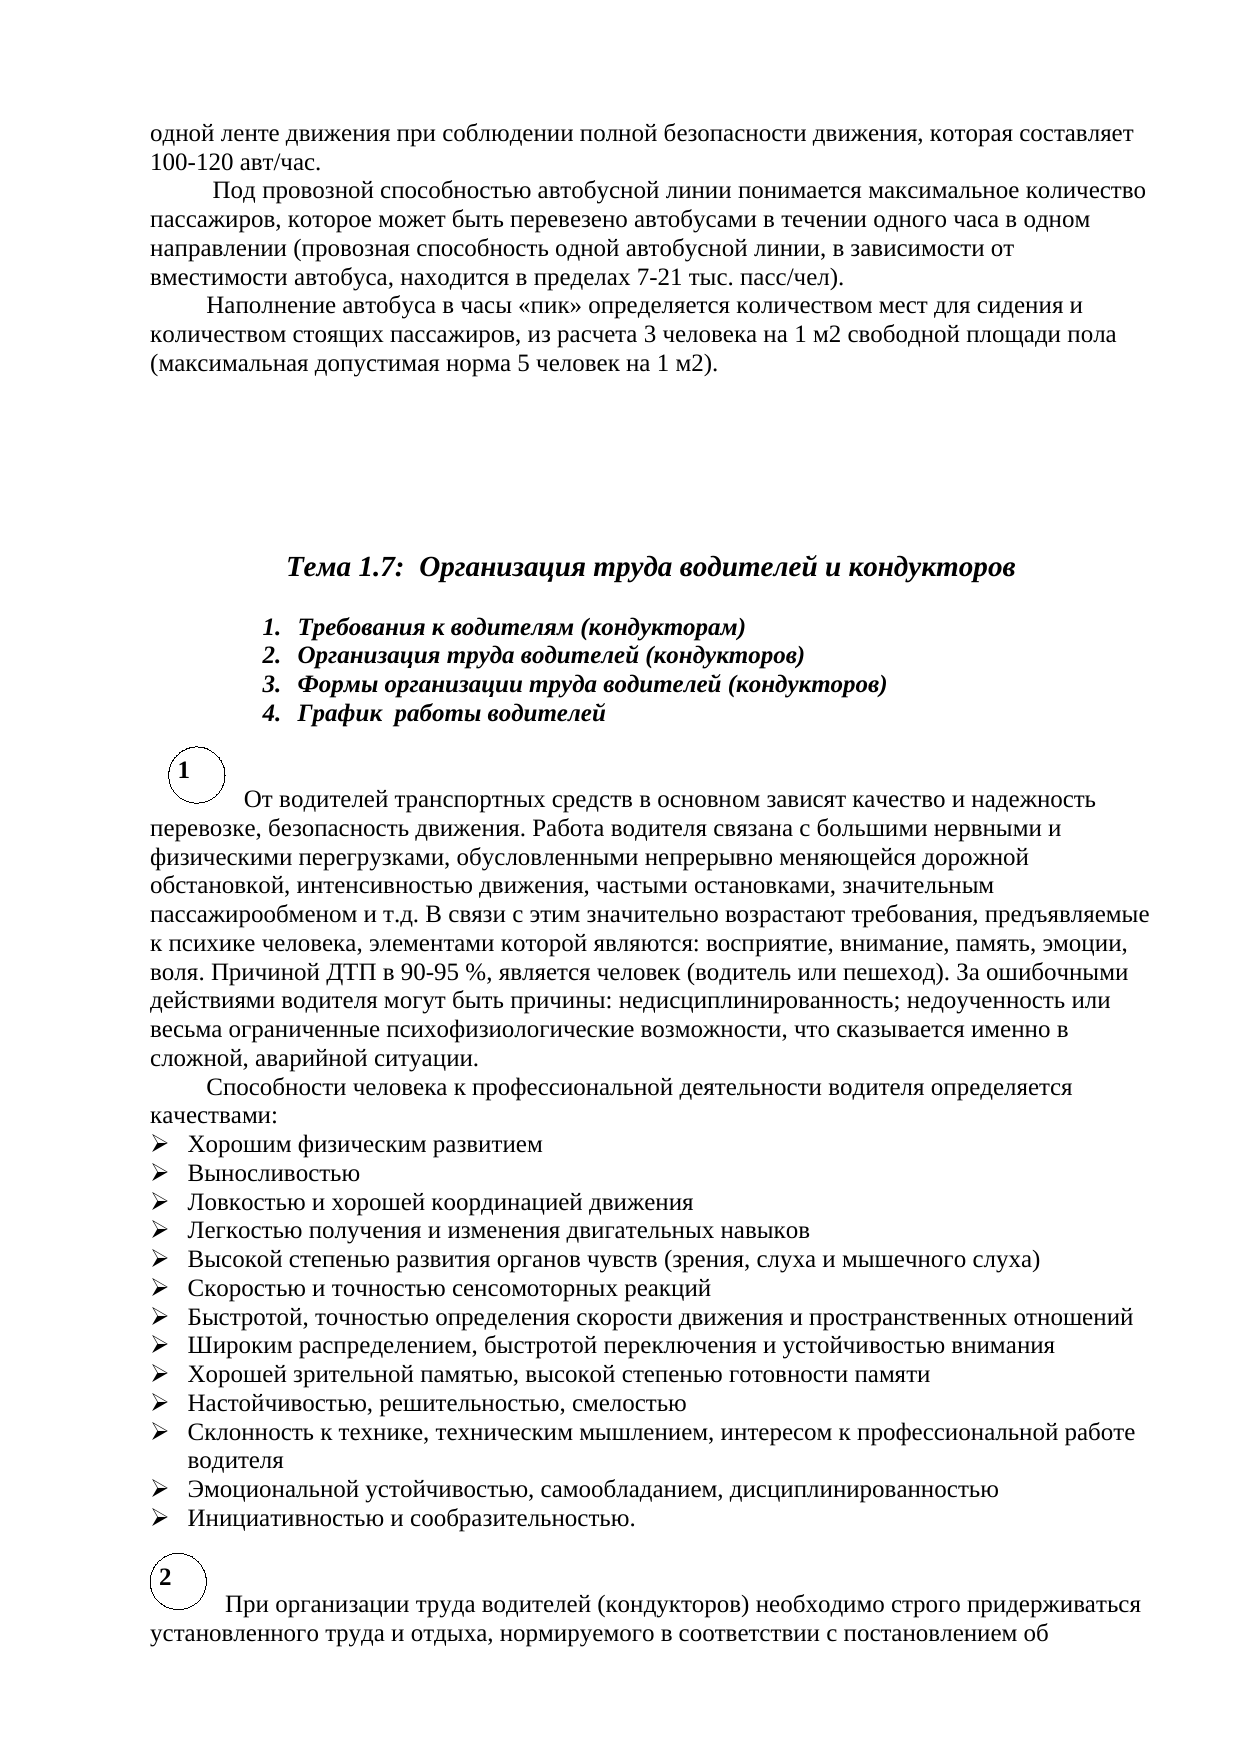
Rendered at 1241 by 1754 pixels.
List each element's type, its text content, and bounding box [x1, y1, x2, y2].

list Формы организации труда водителей (кондукторов) [262, 669, 1152, 698]
text Способности человека к профессиональной деятельности водителя определяется качествами: [150, 1072, 1152, 1129]
list Эмоциональной устойчивостью, самообладанием, дисциплинированностью [150, 1474, 1152, 1503]
text Наполнение автобуса в часы «пик» определяется количеством мест для сидения и количеством стоящих пассажиров, из расчета 3 человека на 1 м2 свободной площади пола (максимальная допустимая норма 5 человек на 1 м2). [150, 291, 1152, 377]
list Широким распределением, быстротой переключения и устойчивостью внимания [150, 1330, 1152, 1359]
list Быстротой, точностью определения скорости движения и пространственных отношений [150, 1302, 1152, 1330]
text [150, 118, 1152, 176]
list Организация труда водителей (кондукторов) [262, 640, 1152, 669]
list Требования к водителям (кондукторам) [262, 612, 1152, 640]
list Хорошим физическим развитием [150, 1129, 1152, 1158]
list Легкостью получения и изменения двигательных навыков [150, 1215, 1152, 1244]
list Скоростью и точностью сенсомоторных реакций [150, 1273, 1152, 1302]
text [150, 1589, 1152, 1647]
list Настойчивостью, решительностью, смелостью [150, 1388, 1152, 1417]
text Тема 1.7: Организация труда водителей и кондукторов [150, 549, 1152, 583]
list Хорошей зрительной памятью, высокой степенью готовности памяти [150, 1359, 1152, 1388]
list График работы водителей [262, 698, 1152, 727]
list Инициативностью и сообразительностью. [150, 1503, 1152, 1532]
list Ловкостью и хорошей координацией движения [150, 1187, 1152, 1215]
text От водителей транспортных средств в основном зависят качество и надежность перевозке, безопасность движения. Работа водителя связана с большими нервными и физическими перегрузками, обусловленными непрерывно меняющейся дорожной обстановкой, интенсивностью движения, частыми остановками, значительным пассажирообменом и т.д. В связи с этим значительно возрастают требования, предъявляемые к психике человека, элементами которой являются: восприятие, внимание, память, эмоции, воля. Причиной ДТП в 90-95 %, является человек (водитель или пешеход). За ошибочными действиями водителя могут быть причины: недисциплинированность; недоученность или весьма ограниченные психофизиологические возможности, что сказывается именно в сложной, аварийной ситуации. [150, 784, 1152, 1072]
list Выносливостью [150, 1158, 1152, 1187]
list Склонность к технике, техническим мышлением, интересом к профессиональной работе водителя [150, 1417, 1152, 1474]
text Под провозной способностью автобусной линии понимается максимальное количество пассажиров, которое может быть перевезено автобусами в течении одного часа в одном направлении (провозная способность одной автобусной линии, в зависимости от вместимости автобуса, находится в пределах 7-21 тыс. пасс/чел). [150, 176, 1152, 291]
list Высокой степенью развития органов чувств (зрения, слуха и мышечного слуха) [150, 1244, 1152, 1273]
